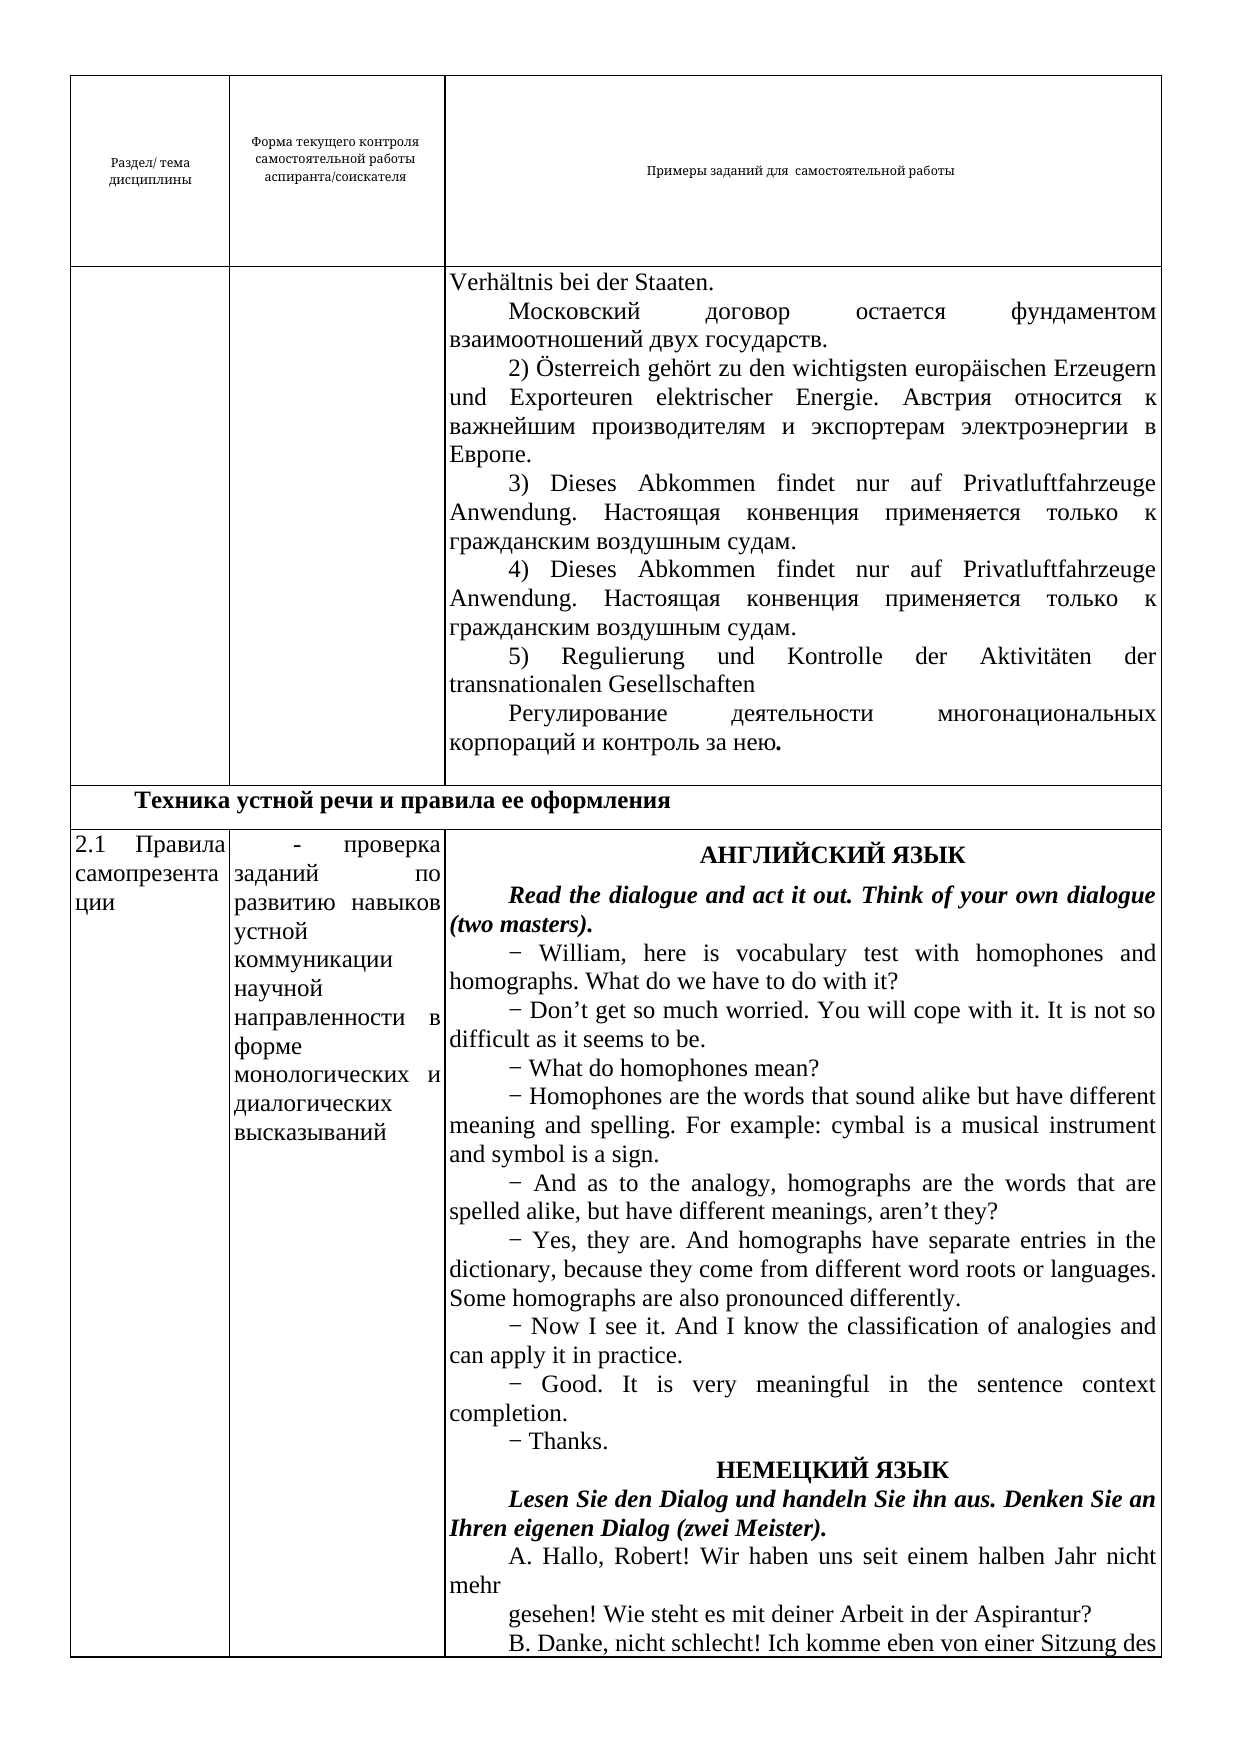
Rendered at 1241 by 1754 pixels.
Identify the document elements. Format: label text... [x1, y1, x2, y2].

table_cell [230, 267, 444, 784]
table_header Форма текущего контроля самостоятельной работы аспиранта/соискателя [230, 76, 444, 266]
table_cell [71, 267, 229, 784]
table_cell Техника устной речи и правила ее оформления [71, 786, 1161, 828]
table_header Примеры заданий для самостоятельной работы [446, 76, 1161, 266]
table_header Раздел/ тема дисциплины [71, 76, 229, 266]
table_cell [230, 830, 444, 1656]
table_cell 2.1 Правила самопрезентации [71, 830, 229, 1656]
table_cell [446, 267, 1161, 784]
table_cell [446, 830, 1161, 1656]
